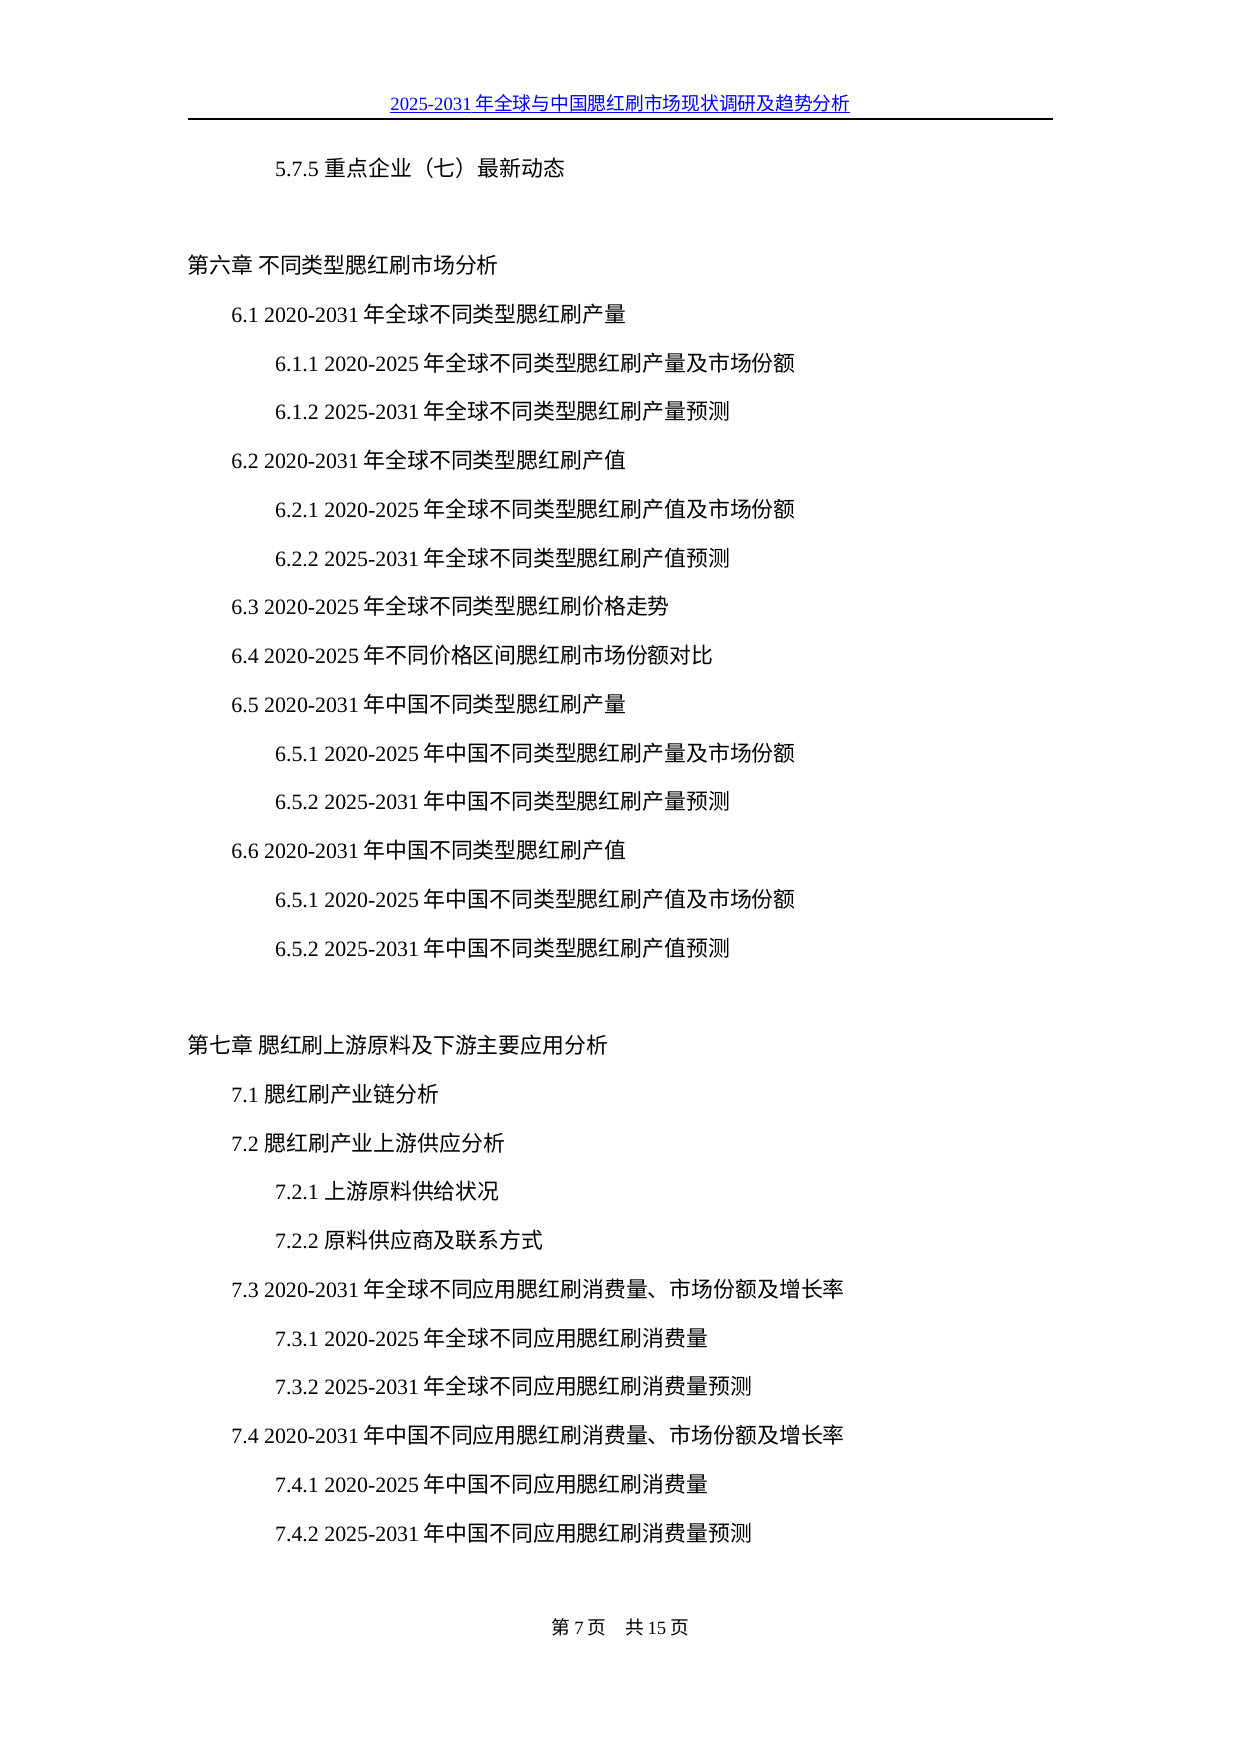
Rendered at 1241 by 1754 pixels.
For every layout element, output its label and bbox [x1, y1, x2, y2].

text [187, 150, 1053, 1548]
